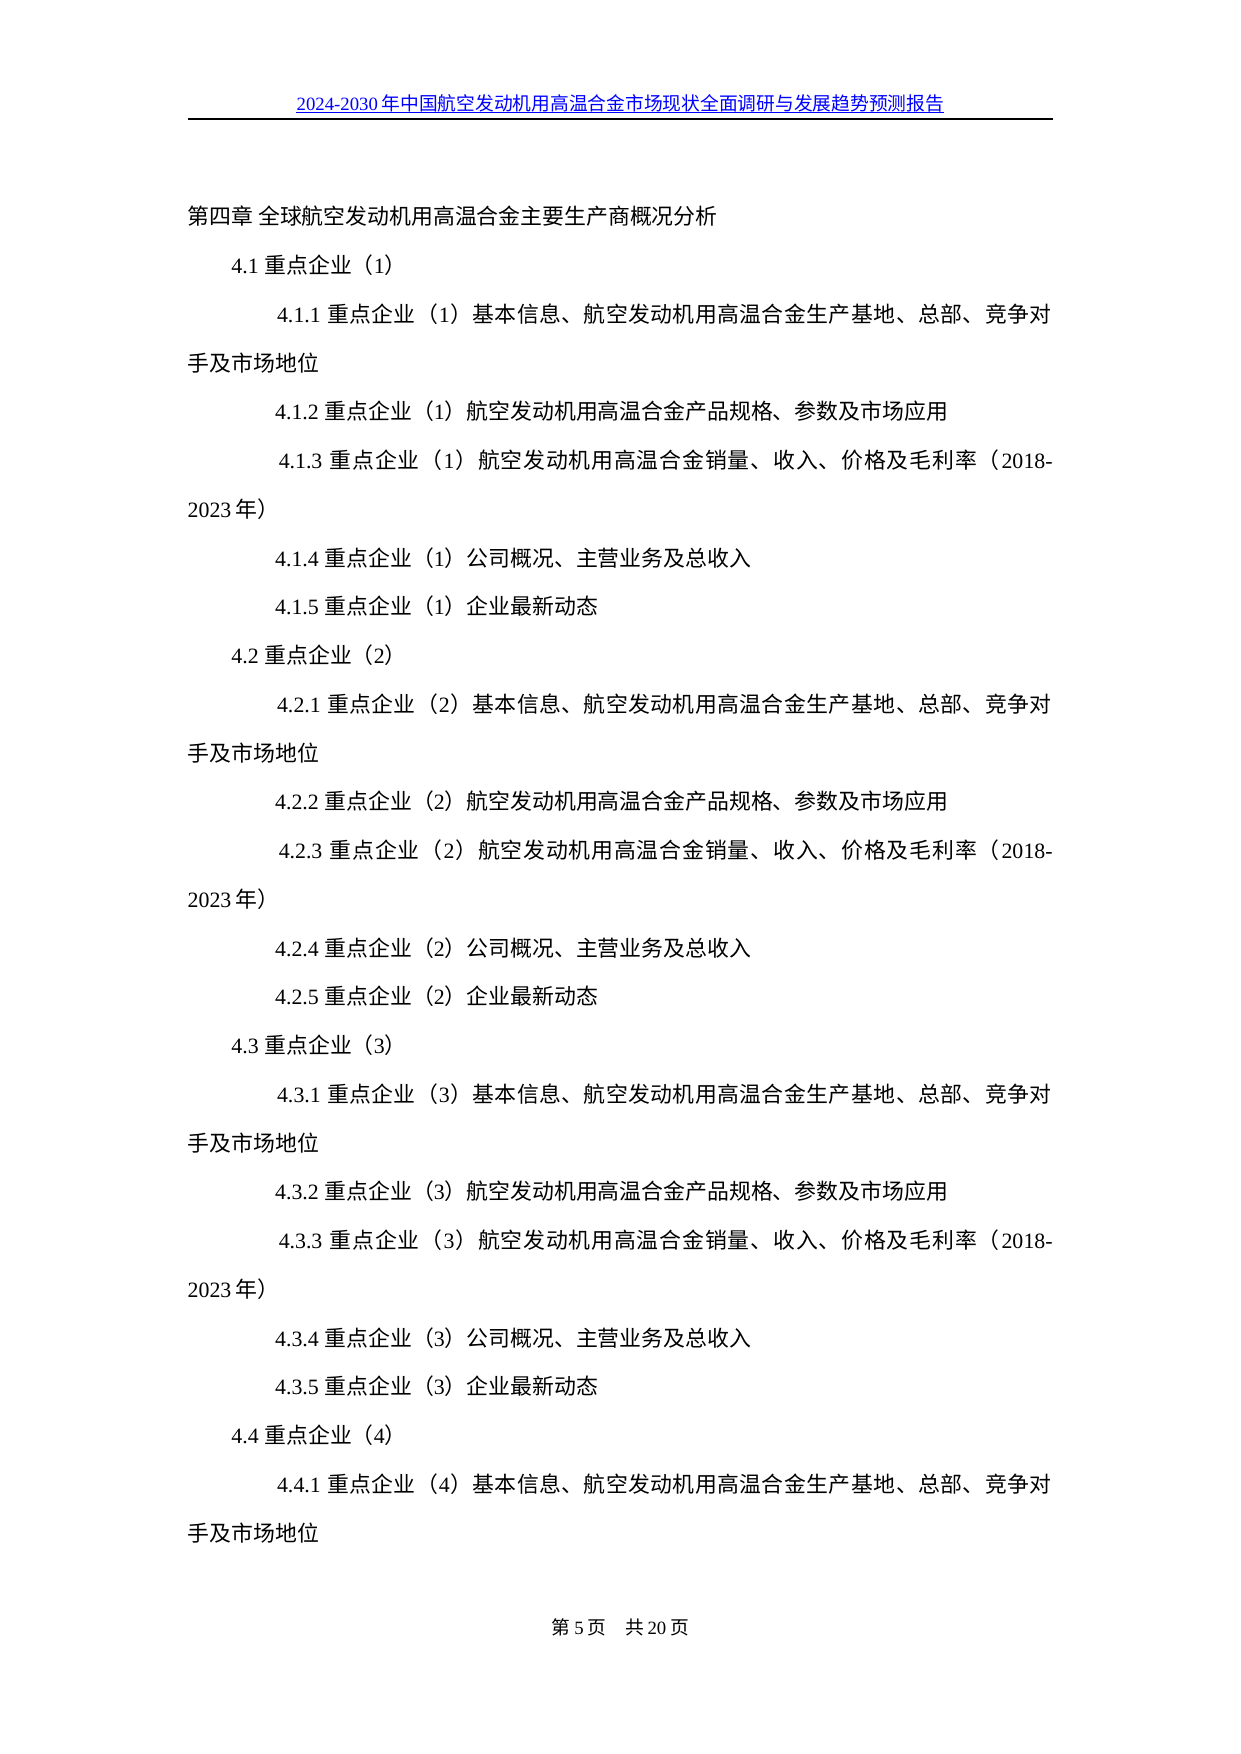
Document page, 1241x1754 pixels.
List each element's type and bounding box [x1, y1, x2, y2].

text [187, 150, 1053, 1548]
